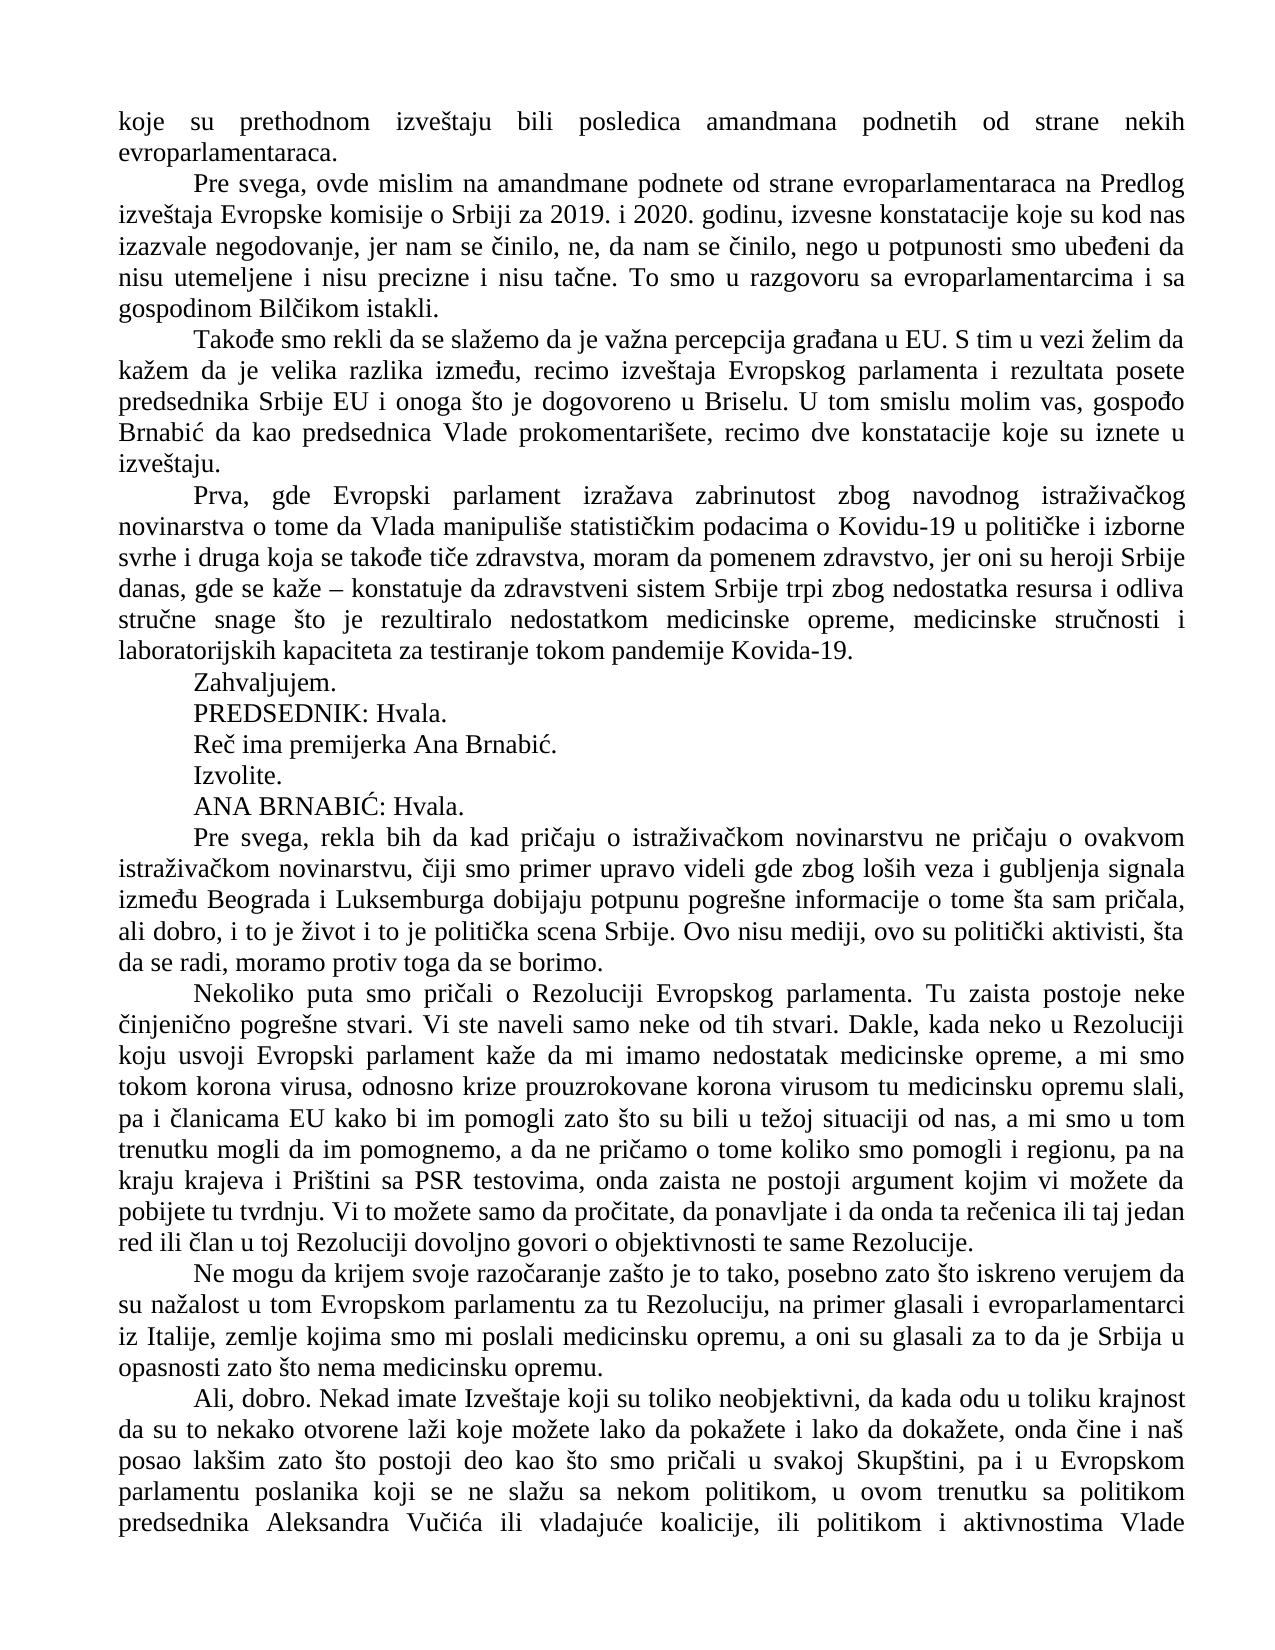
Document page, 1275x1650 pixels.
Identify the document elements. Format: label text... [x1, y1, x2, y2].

text Pre svega, rekla bih da kad pričaju o istraživačkom novinarstvu ne pričaju o ovakvom istraživačkom novinarstvu, čiji smo primer upravo videli gde zbog loših veza i gubljenja signala između Beograda i Luksemburga dobijaju potpunu pogrešne informacije o tome šta sam pričala, ali dobro, i to je život i to je politička scena Srbije. Ovo nisu mediji, ovo su politički aktivisti, šta da se radi, moramo protiv toga da se borimo. [118, 821, 1186, 977]
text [118, 105, 1186, 167]
text Pre svega, ovde mislim na amandmane podnete od strane evroparlamentaraca na Predlog izveštaja Evropske komisije o Srbiji za 2019. i 2020. godinu, izvesne konstatacije koje su kod nas izazvale negodovanje, jer nam se činilo, ne, da nam se činilo, nego u potpunosti smo ubeđeni da nisu utemeljene i nisu precizne i nisu tačne. To smo u razgovoru sa evroparlamentarcima i sa gospodinom Bilčikom istakli. [118, 167, 1186, 323]
text Prva, gde Evropski parlament izražava zabrinutost zbog navodnog istraživačkog novinarstva o tome da Vlada manipuliše statističkim podacima o Kovidu-19 u političke i izborne svrhe i druga koja se takođe tiče zdravstva, moram da pomenem zdravstvo, jer oni su heroji Srbije danas, gde se kaže – konstatuje da zdravstveni sistem Srbije trpi zbog nedostatka resursa i odliva stručne snage što je rezultiralo nedostatkom medicinske opreme, medicinske stručnosti i laboratorijskih kapaciteta za testiranje tokom pandemije Kovida-19. [118, 479, 1186, 666]
text Reč ima premijerka Ana Brnabić. [118, 728, 1186, 759]
text Izvolite. [118, 759, 1186, 790]
text Nekoliko puta smo pričali o Rezoluciji Evropskog parlamenta. Tu zaista postoje neke činjenično pogrešne stvari. Vi ste naveli samo neke od tih stvari. Dakle, kada neko u Rezoluciji koju usvoji Evropski parlament kaže da mi imamo nedostatak medicinske opreme, a mi smo tokom korona virusa, odnosno krize prouzrokovane korona virusom tu medicinsku opremu slali, pa i članicama EU kako bi im pomogli zato što su bili u težoj situaciji od nas, a mi smo u tom trenutku mogli da im pomognemo, a da ne pričamo o tome koliko smo pomogli i regionu, pa na kraju krajeva i Prištini sa PSR testovima, onda zaista ne postoji argument kojim vi možete da pobijete tu tvrdnju. Vi to možete samo da pročitate, da ponavljate i da onda ta rečenica ili taj jedan red ili član u toj Rezoluciji dovoljno govori o objektivnosti te same Rezolucije. [118, 977, 1186, 1257]
text Zahvaljujem. [118, 666, 1186, 697]
text Ne mogu da krijem svoje razočaranje zašto je to tako, posebno zato što iskreno verujem da su nažalost u tom Evropskom parlamentu za tu Rezoluciju, na primer glasali i evroparlamentarci iz Italije, zemlje kojima smo mi poslali medicinsku opremu, a oni su glasali za to da je Srbija u opasnosti zato što nema medicinsku opremu. [118, 1257, 1186, 1382]
text ANA BRNABIĆ: Hvala. [118, 790, 1186, 821]
text PREDSEDNIK: Hvala. [118, 697, 1186, 728]
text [118, 1382, 1186, 1538]
text Takođe smo rekli da se slažemo da je važna percepcija građana u EU. S tim u vezi želim da kažem da je velika razlika između, recimo izveštaja Evropskog parlamenta i rezultata posete predsednika Srbije EU i onoga što je dogovoreno u Briselu. U tom smislu molim vas, gospođo Brnabić da kao predsednica Vlade prokomentarišete, recimo dve konstatacije koje su iznete u izveštaju. [118, 323, 1186, 479]
